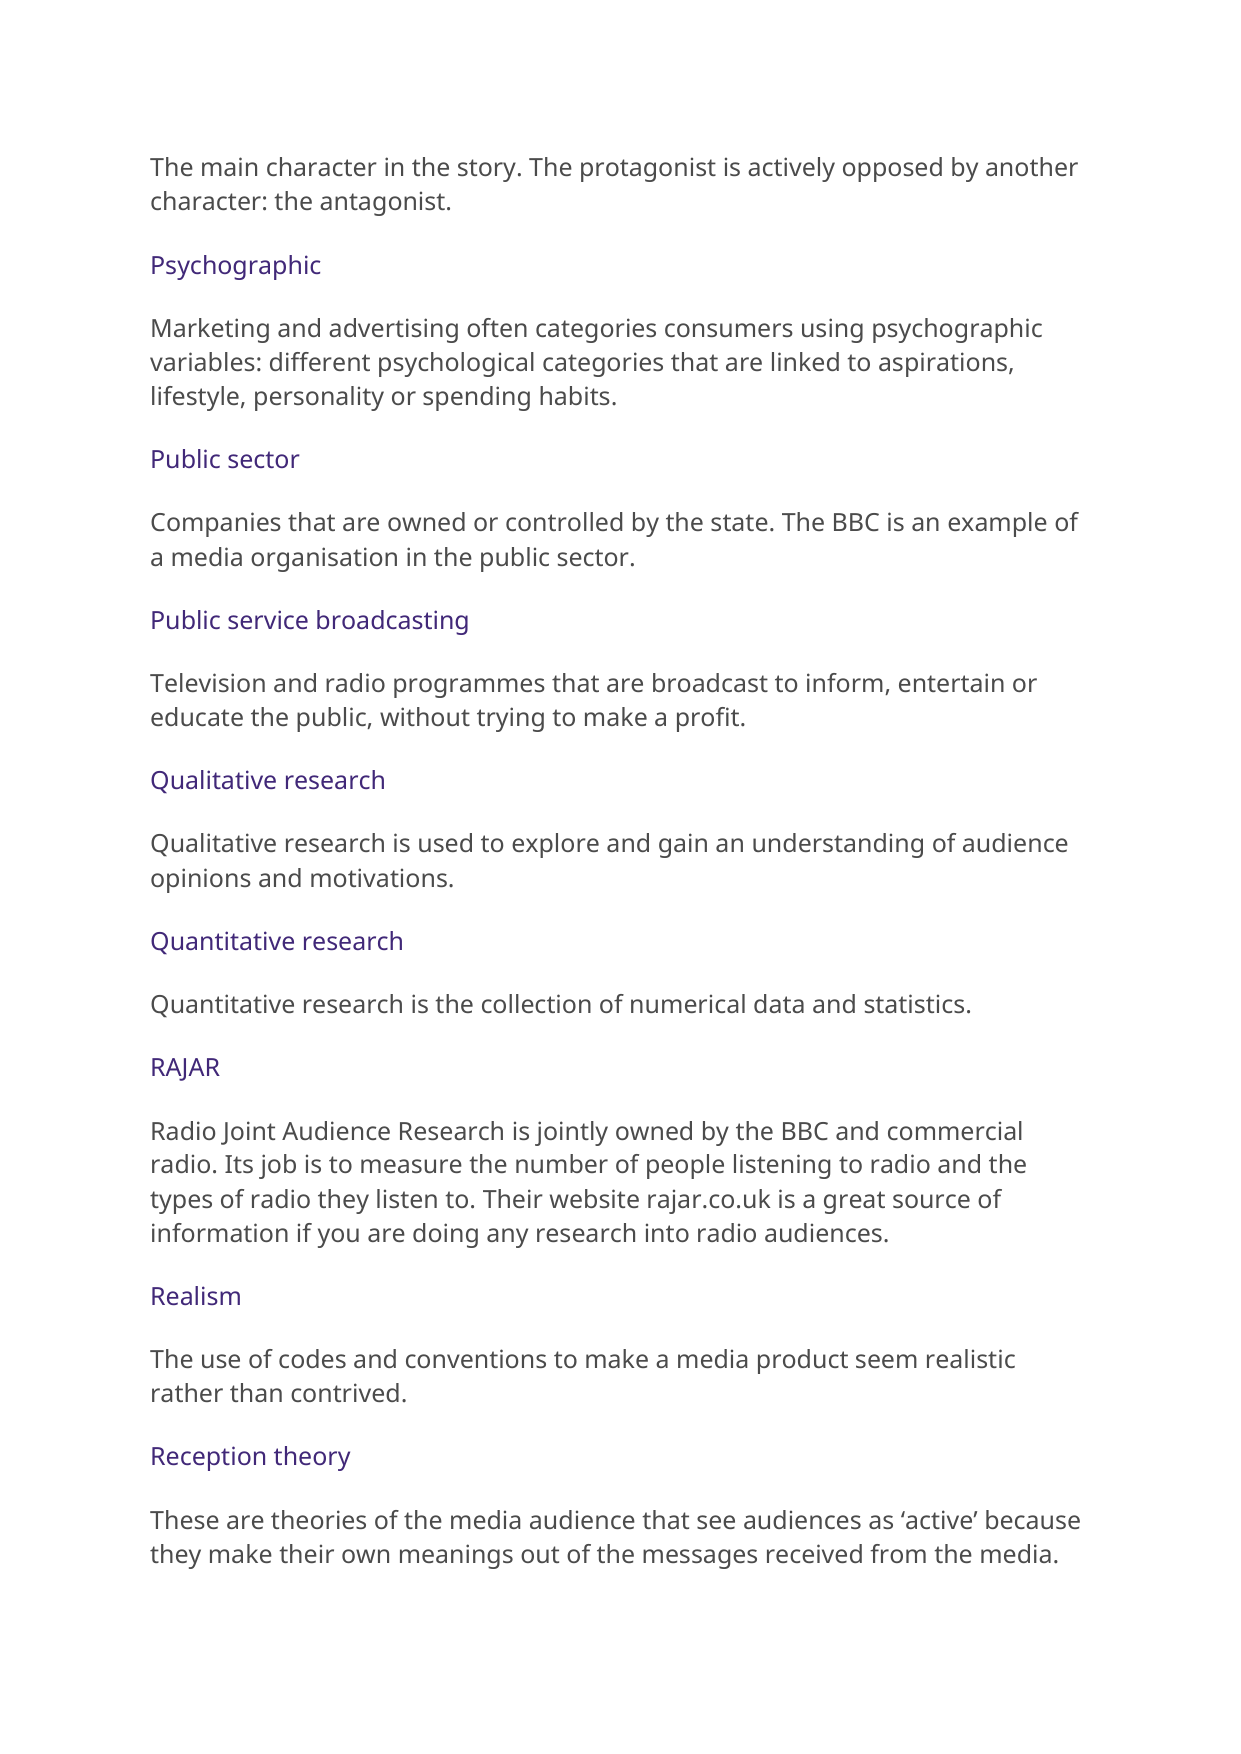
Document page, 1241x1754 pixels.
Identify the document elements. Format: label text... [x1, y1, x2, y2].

text Television and radio programmes that are broadcast to inform, entertain or educate the public, without trying to make a profit. [150, 666, 1090, 734]
text Marketing and advertising often categories consumers using psychographic variables: different psychological categories that are linked to aspirations, lifestyle, personality or spending habits. [150, 311, 1090, 413]
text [150, 1502, 1090, 1570]
text Radio Joint Audience Research is jointly owned by the BBC and commercial radio. Its job is to measure the number of people listening to radio and the types of radio they listen to. Their website rajar.co.uk is a great source of information if you are doing any research into radio audiences. [150, 1113, 1090, 1249]
text Realism [150, 1278, 1090, 1313]
text Psychographic [150, 247, 1090, 281]
text The main character in the story. The protagonist is actively opposed by another character: the antagonist. [150, 150, 1090, 218]
text Reception theory [150, 1439, 1090, 1473]
text RAJAR [150, 1050, 1090, 1084]
text Qualitative research is used to explore and gain an understanding of audience opinions and motivations. [150, 826, 1090, 894]
text Quantitative research [150, 923, 1090, 957]
text Public service broadcasting [150, 602, 1090, 636]
text The use of codes and conventions to make a media product seem realistic rather than contrived. [150, 1342, 1090, 1410]
text Quantitative research is the collection of numerical data and statistics. [150, 987, 1090, 1021]
text Qualitative research [150, 763, 1090, 797]
text Public sector [150, 442, 1090, 476]
text Companies that are owned or controlled by the state. The BBC is an example of a media organisation in the public sector. [150, 505, 1090, 573]
